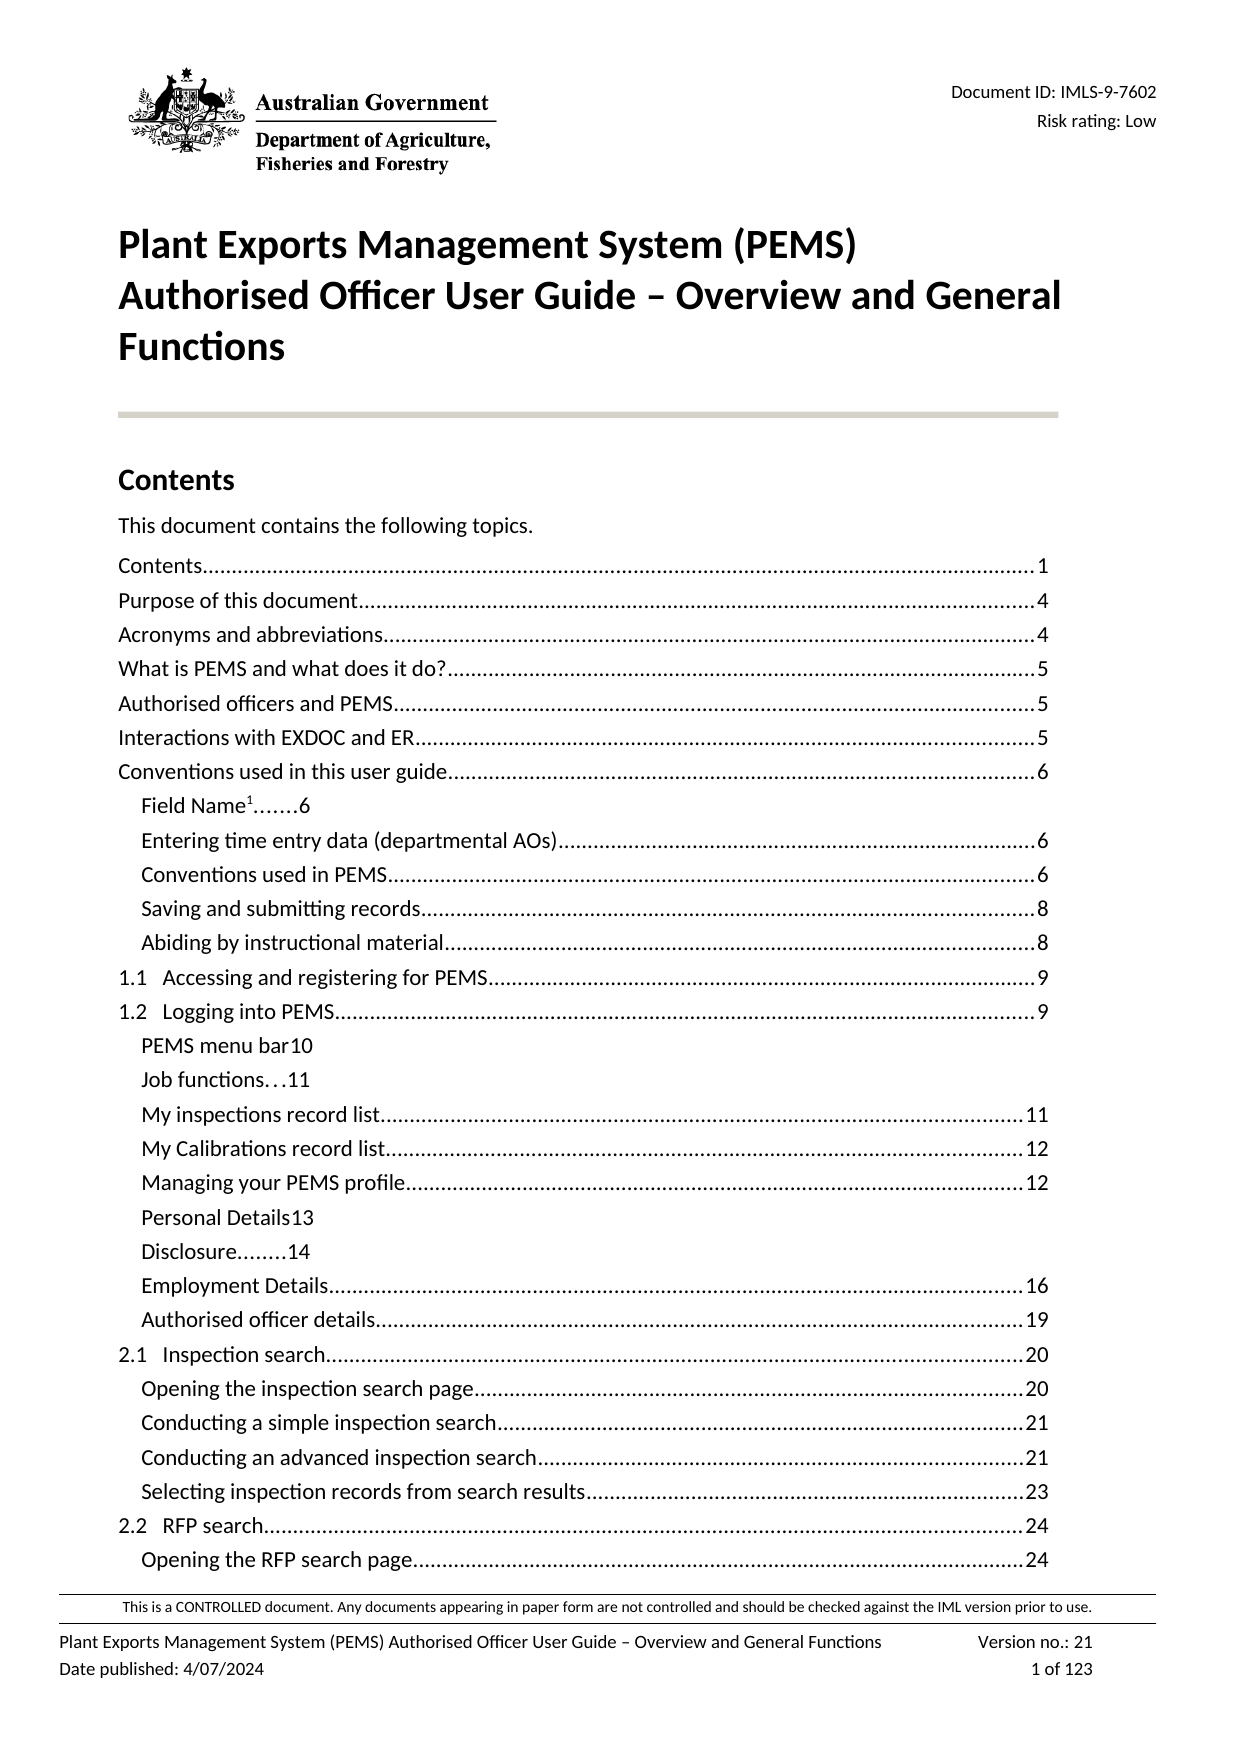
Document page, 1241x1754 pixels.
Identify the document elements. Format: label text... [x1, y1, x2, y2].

text Selecting inspection records from search results 23 [141, 1477, 1122, 1505]
text Conventions used in PEMS 6 [141, 860, 1122, 888]
text Personal Details 13 [141, 1203, 1122, 1231]
text Conducting a simple inspection search 21 [141, 1408, 1122, 1436]
text Contents 1 [118, 552, 1122, 579]
text Disclosure 14 [141, 1237, 1122, 1265]
title Plant Exports Management System (PEMS) Authorised Officer User Guide – Overview and General Functions [118, 218, 1122, 371]
text What is PEMS and what does it do? 5 [118, 654, 1122, 682]
text Employment Details 16 [141, 1271, 1122, 1299]
text 1.1 Accessing and registering for PEMS 9 [118, 963, 1122, 991]
text PEMS menu bar 10 [141, 1031, 1122, 1059]
text Opening the inspection search page 20 [141, 1374, 1122, 1402]
text Purpose of this document 4 [118, 586, 1122, 614]
text 1.2 Logging into PEMS 9 [118, 997, 1122, 1025]
text Acronyms and abbreviations 4 [118, 620, 1122, 648]
text 2.2 RFP search 24 [118, 1511, 1122, 1539]
text Interactions with EXDOC and ER 5 [118, 723, 1122, 751]
text Authorised officers and PEMS 5 [118, 689, 1122, 717]
text Managing your PEMS profile 12 [141, 1168, 1122, 1196]
picture [96, 34, 537, 204]
text Entering time entry data (departmental AOs) 6 [141, 826, 1122, 854]
text Opening the RFP search page 24 [141, 1545, 1122, 1573]
subtitle Contents [118, 460, 1122, 498]
text Conducting an advanced inspection search 21 [141, 1443, 1122, 1471]
text 2.1 Inspection search 20 [118, 1340, 1122, 1368]
text My inspections record list 11 [141, 1100, 1122, 1128]
text Saving and submitting records 8 [141, 894, 1122, 922]
text Authorised officer details 19 [141, 1306, 1122, 1333]
text My Calibrations record list 12 [141, 1134, 1122, 1162]
text This document contains the following topics. [118, 511, 1122, 539]
text Field Name1 6 [141, 791, 1122, 819]
text Job functions 11 [141, 1066, 1122, 1094]
text Conventions used in this user guide 6 [118, 757, 1122, 785]
text Abiding by instructional material 8 [141, 928, 1122, 957]
